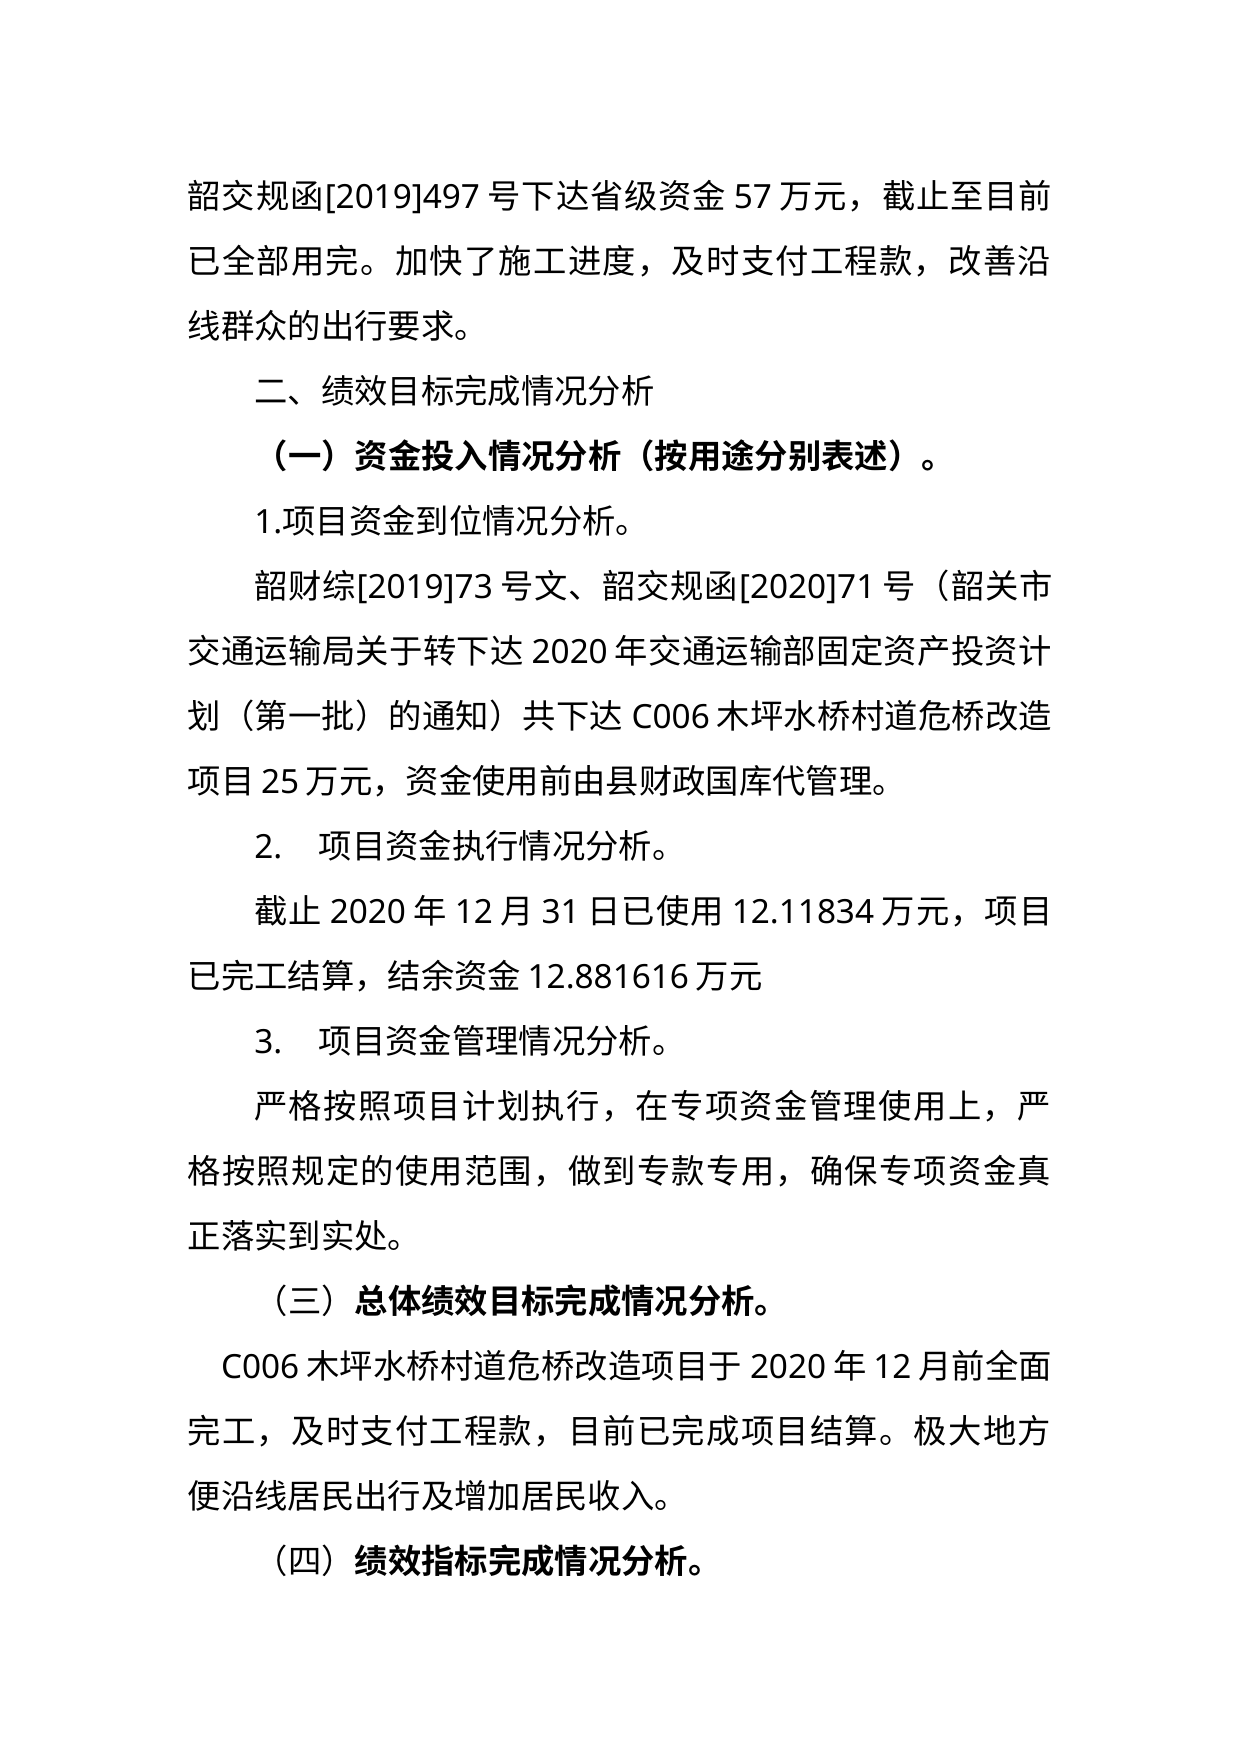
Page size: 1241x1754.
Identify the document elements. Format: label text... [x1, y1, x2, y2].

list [187, 162, 1053, 357]
list 截止2020年12月31日已使用12.11834万元，项目已完工结算，结余资金12.881616万元 [187, 877, 1053, 1007]
list C006木坪水桥村道危桥改造项目于2020年12月前全面完工，及时支付工程款，目前已完成项目结算。极大地方便沿线居民出行及增加居民收入。 [187, 1332, 1053, 1527]
text 二、绩效目标完成情况分析 [187, 357, 1053, 422]
list 项目资金管理情况分析。 [187, 1007, 1053, 1072]
text 1.项目资金到位情况分析。 [187, 487, 1053, 552]
list 绩效指标完成情况分析。 [187, 1527, 1053, 1592]
text 韶财综[2019]73号文、韶交规函[2020]71号（韶关市交通运输局关于转下达2020年交通运输部固定资产投资计划（第一批）的通知）共下达C006木坪水桥村道危桥改造项目25万元，资金使用前由县财政国库代管理。 [187, 552, 1053, 812]
list 总体绩效目标完成情况分析。 [187, 1267, 1053, 1332]
list 严格按照项目计划执行，在专项资金管理使用上，严格按照规定的使用范围，做到专款专用，确保专项资金真正落实到实处。 [187, 1072, 1053, 1267]
list 项目资金执行情况分析。 [187, 812, 1053, 877]
text （一）资金投入情况分析（按用途分别表述）。 [187, 422, 1053, 487]
